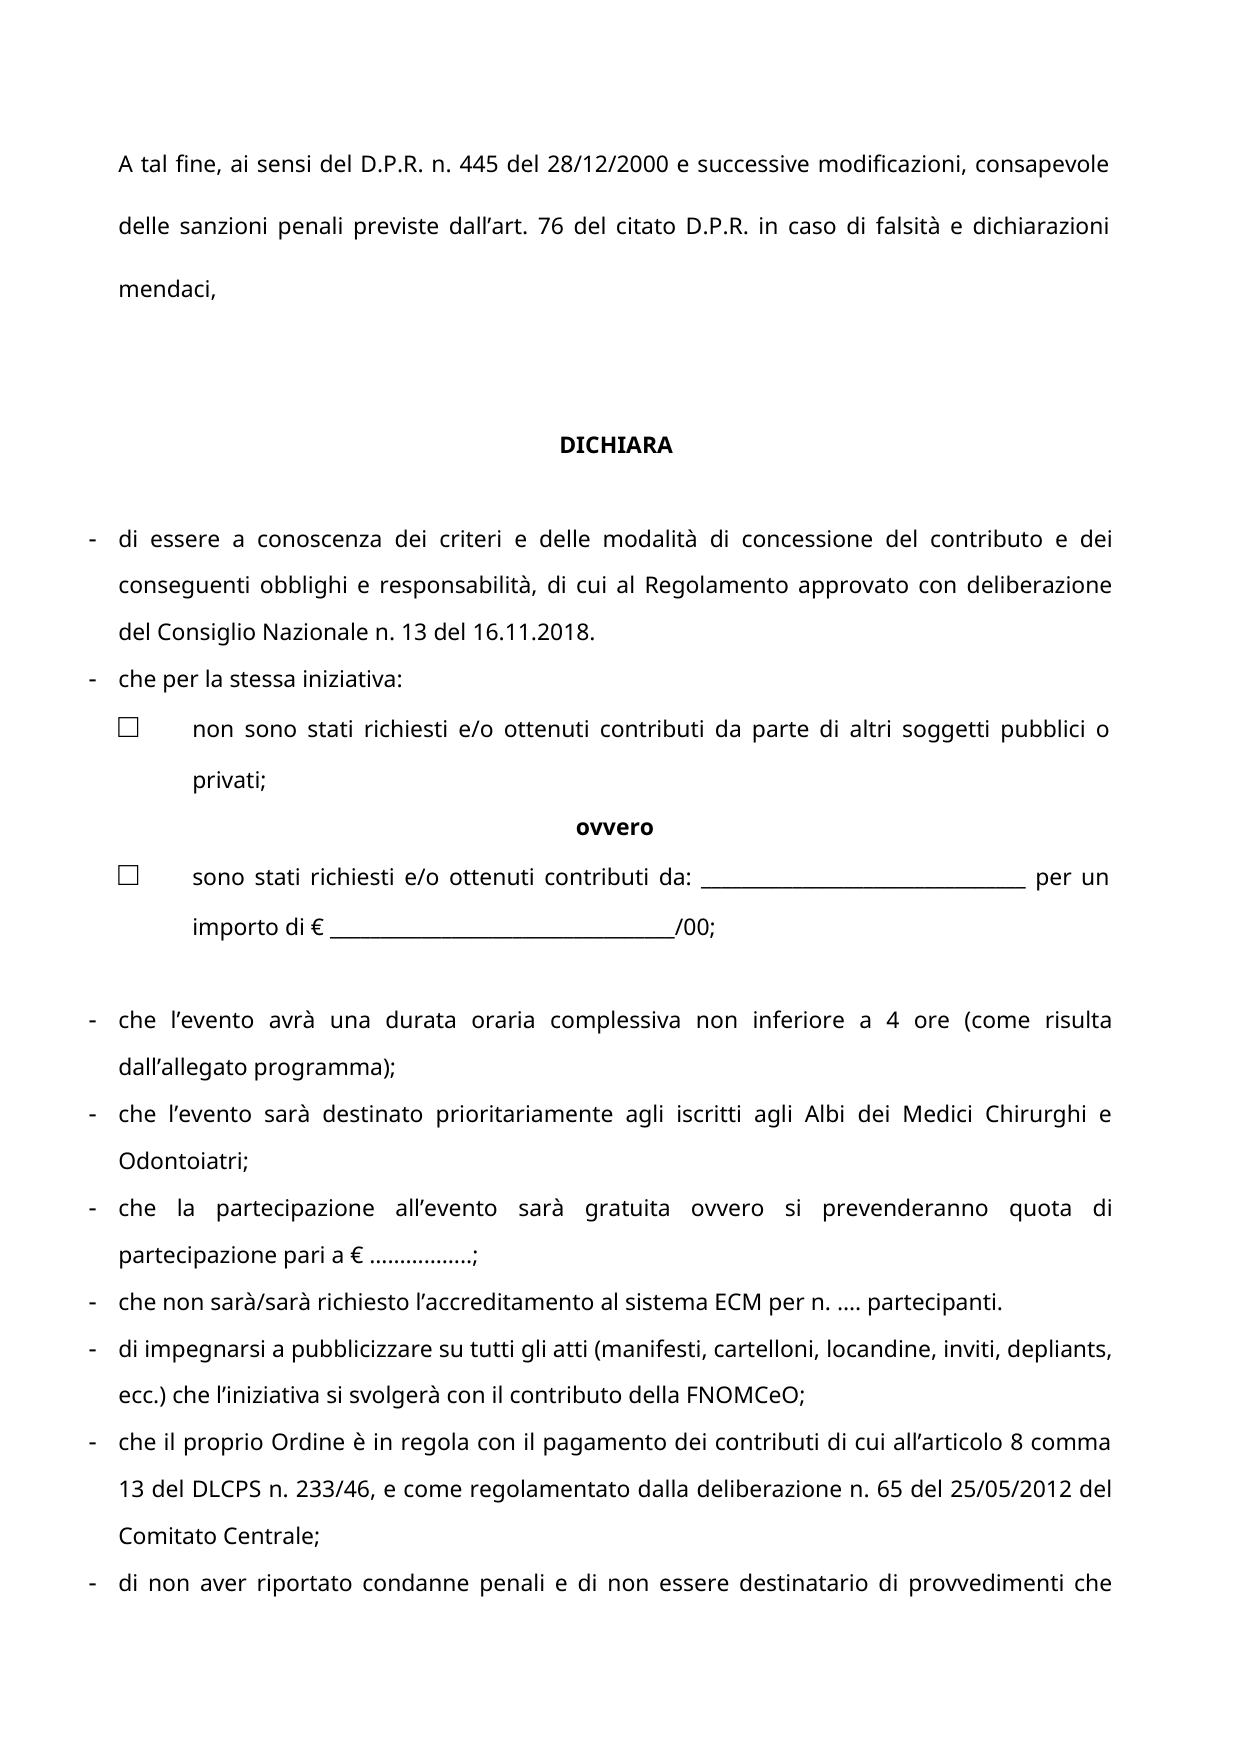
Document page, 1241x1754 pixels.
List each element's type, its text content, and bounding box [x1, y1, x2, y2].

list sono stati richiesti e/o ottenuti contributi da: ________________________________ per un importo di € __________________________________/00; [118, 857, 1111, 942]
list A tal fine, ai sensi del D.P.R. n. 445 del 28/12/2000 e successive modificazioni, consapevole delle sanzioni penali previste dall’art. 76 del citato D.P.R. in caso di falsità e dichiarazioni mendaci, [118, 148, 1111, 304]
list che per la stessa iniziativa: [88, 663, 1114, 694]
list che non sarà/sarà richiesto l’accreditamento al sistema ECM per n. …. partecipanti. [88, 1286, 1114, 1317]
list ovvero [118, 810, 1111, 842]
text DICHIARA [118, 429, 1114, 460]
list di impegnarsi a pubblicizzare su tutti gli atti (manifesti, cartelloni, locandine, inviti, depliants, ecc.) che l’iniziativa si svolgerà con il contributo della FNOMCeO; [88, 1333, 1114, 1411]
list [88, 1567, 1114, 1598]
list che la partecipazione all’evento sarà gratuita ovvero si prevenderanno quota di partecipazione pari a € ……………..; [88, 1192, 1114, 1270]
list che il proprio Ordine è in regola con il pagamento dei contributi di cui all’articolo 8 comma 13 del DLCPS n. 233/46, e come regolamentato dalla deliberazione n. 65 del 25/05/2012 del Comitato Centrale; [88, 1426, 1114, 1551]
list che l’evento avrà una durata oraria complessiva non inferiore a 4 ore (come risulta dall’allegato programma); [88, 1004, 1114, 1083]
list non sono stati richiesti e/o ottenuti contributi da parte di altri soggetti pubblici o privati; [118, 710, 1111, 795]
list di essere a conoscenza dei criteri e delle modalità di concessione del contributo e dei conseguenti obblighi e responsabilità, di cui al Regolamento approvato con deliberazione del Consiglio Nazionale n. 13 del 16.11.2018. [88, 523, 1114, 648]
list che l’evento sarà destinato prioritariamente agli iscritti agli Albi dei Medici Chirurghi e Odontoiatri; [88, 1098, 1114, 1176]
